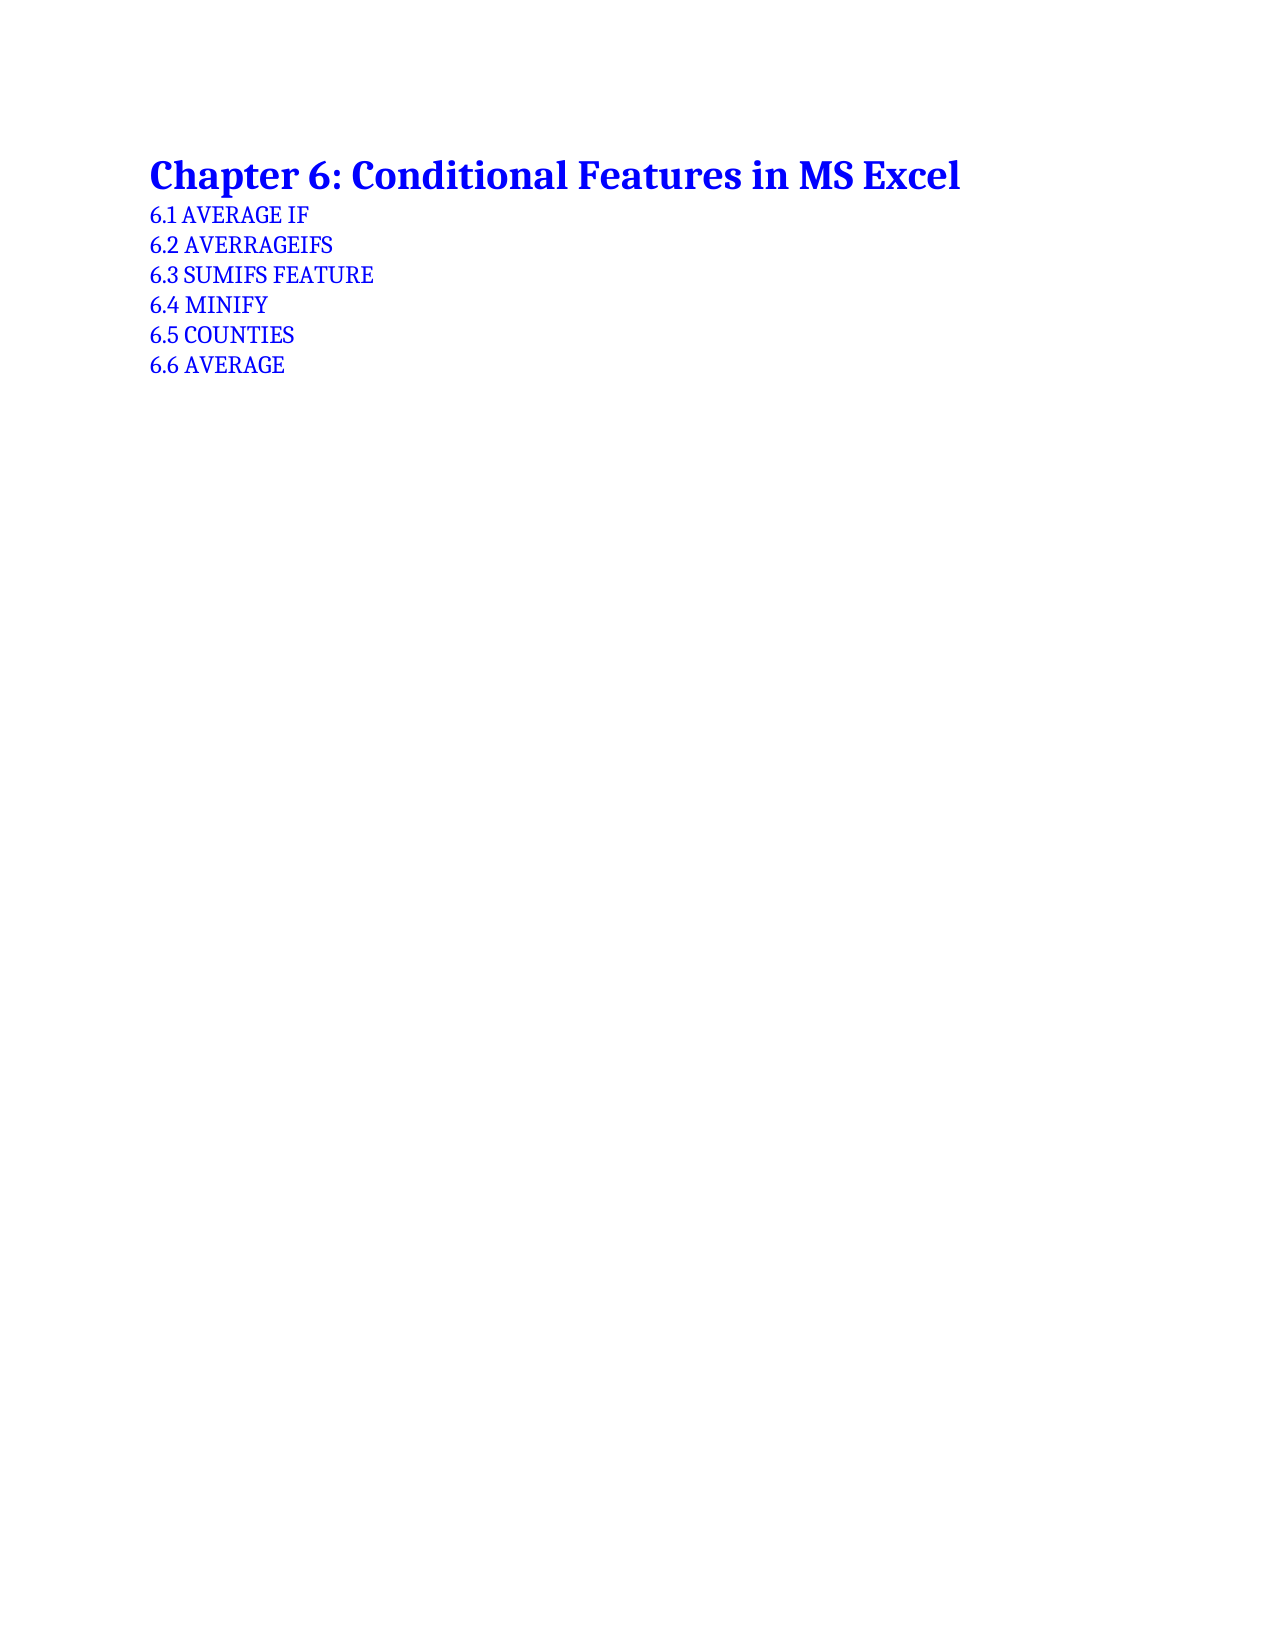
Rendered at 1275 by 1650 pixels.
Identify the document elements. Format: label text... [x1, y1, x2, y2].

text 6.6 AVERAGE [150, 350, 1125, 380]
text Chapter 6: Conditional Features in MS Excel [150, 150, 1125, 200]
text 6.4 MINIFY [150, 290, 1125, 320]
text 6.2 AVERRAGEIFS [150, 230, 1125, 260]
text 6.5 COUNTIES [150, 320, 1125, 350]
text 6.1 AVERAGE IF [150, 200, 1125, 230]
text 6.3 SUMIFS FEATURE [150, 260, 1125, 290]
